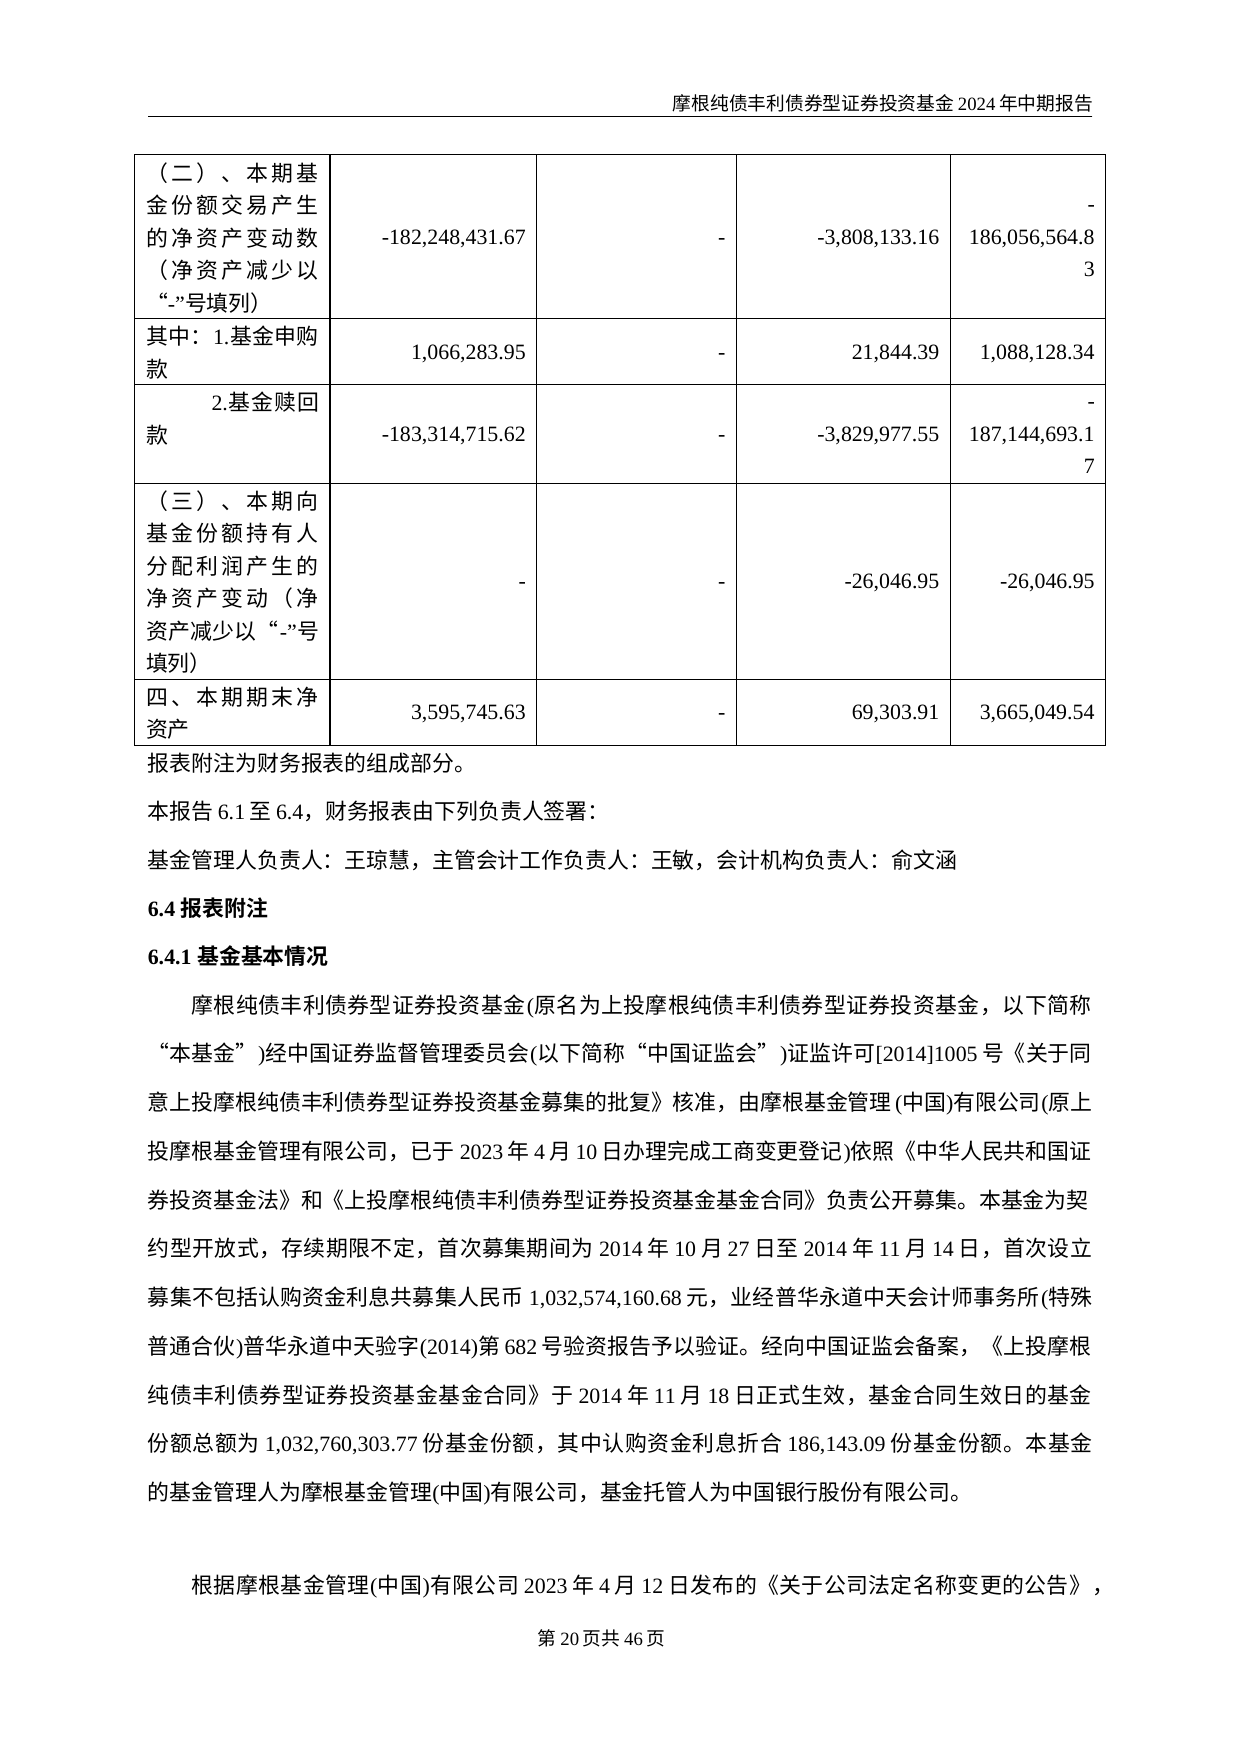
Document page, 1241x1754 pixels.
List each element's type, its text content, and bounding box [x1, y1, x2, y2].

table_cell （三）、本期向基金份额持有人分配利润产生的净资产变动（净资产减少以“-”号填列） [135, 484, 329, 678]
table_cell 四、本期期末净资产 [135, 680, 329, 744]
table_cell 3,595,745.63 [331, 680, 536, 744]
table_cell 其中：1.基金申购款 [135, 319, 329, 384]
table_cell -3,808,133.16 [737, 155, 950, 318]
table_cell -182,248,431.67 [331, 155, 536, 318]
table_cell -186,056,564.83 [951, 155, 1105, 318]
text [148, 1568, 1092, 1601]
text 摩根纯债丰利债券型证券投资基金(原名为上投摩根纯债丰利债券型证券投资基金，以下简称“本基金”)经中国证券监督管理委员会(以下简称“中国证监会”)证监许可[2014]1005号《关于同意上投摩根纯债丰利债券型证券投资基金募集的批复》核准，由摩根基金管理(中国)有限公司(原上投摩根基金管理有限公司，已于2023年4月10日办理完成工商变更登记)依照《中华人民共和国证券投资基金法》和《上投摩根纯债丰利债券型证券投资基金基金合同》负责公开募集。本基金为契约型开放式，存续期限不定，首次募集期间为2014年10月27日至2014年11月14日，首次设立募集不包括认购资金利息共募集人民币1,032,574,160.68元，业经普华永道中天会计师事务所(特殊普通合伙)普华永道中天验字(2014)第682号验资报告予以验证。经向中国证监会备案，《上投摩根纯债丰利债券型证券投资基金基金合同》于2014年11月18日正式生效，基金合同生效日的基金份额总额为1,032,760,303.77份基金份额，其中认购资金利息折合186,143.09份基金份额。本基金的基金管理人为摩根基金管理(中国)有限公司，基金托管人为中国银行股份有限公司。 [148, 987, 1092, 1507]
table_cell - [537, 484, 736, 678]
table_cell 69,303.91 [737, 680, 950, 744]
table_cell 2.基金赎回款 [135, 385, 329, 482]
table_cell -26,046.95 [737, 484, 950, 678]
text 本报告6.1至6.4，财务报表由下列负责人签署： [148, 794, 1092, 826]
table_cell - [537, 155, 736, 318]
table_cell -183,314,715.62 [331, 385, 536, 482]
table_cell - [537, 385, 736, 482]
table_cell 21,844.39 [737, 319, 950, 384]
table_cell - [331, 484, 536, 678]
table_cell - [537, 680, 736, 744]
text 报表附注为财务报表的组成部分。 [148, 746, 1092, 778]
table_cell - [537, 319, 736, 384]
table_cell 3,665,049.54 [951, 680, 1105, 744]
table_cell 1,088,128.34 [951, 319, 1105, 384]
table_cell （二）、本期基金份额交易产生的净资产变动数（净资产减少以“-”号填列） [135, 155, 329, 318]
table_cell 1,066,283.95 [331, 319, 536, 384]
table_cell -26,046.95 [951, 484, 1105, 678]
table_cell -187,144,693.17 [951, 385, 1105, 482]
text 6.4.1 基金基本情况 [148, 939, 1092, 971]
subtitle 6.4 报表附注 [148, 891, 1092, 923]
table_cell -3,829,977.55 [737, 385, 950, 482]
text 基金管理人负责人：王琼慧，主管会计工作负责人：王敏，会计机构负责人：俞文涵 [148, 842, 1092, 875]
